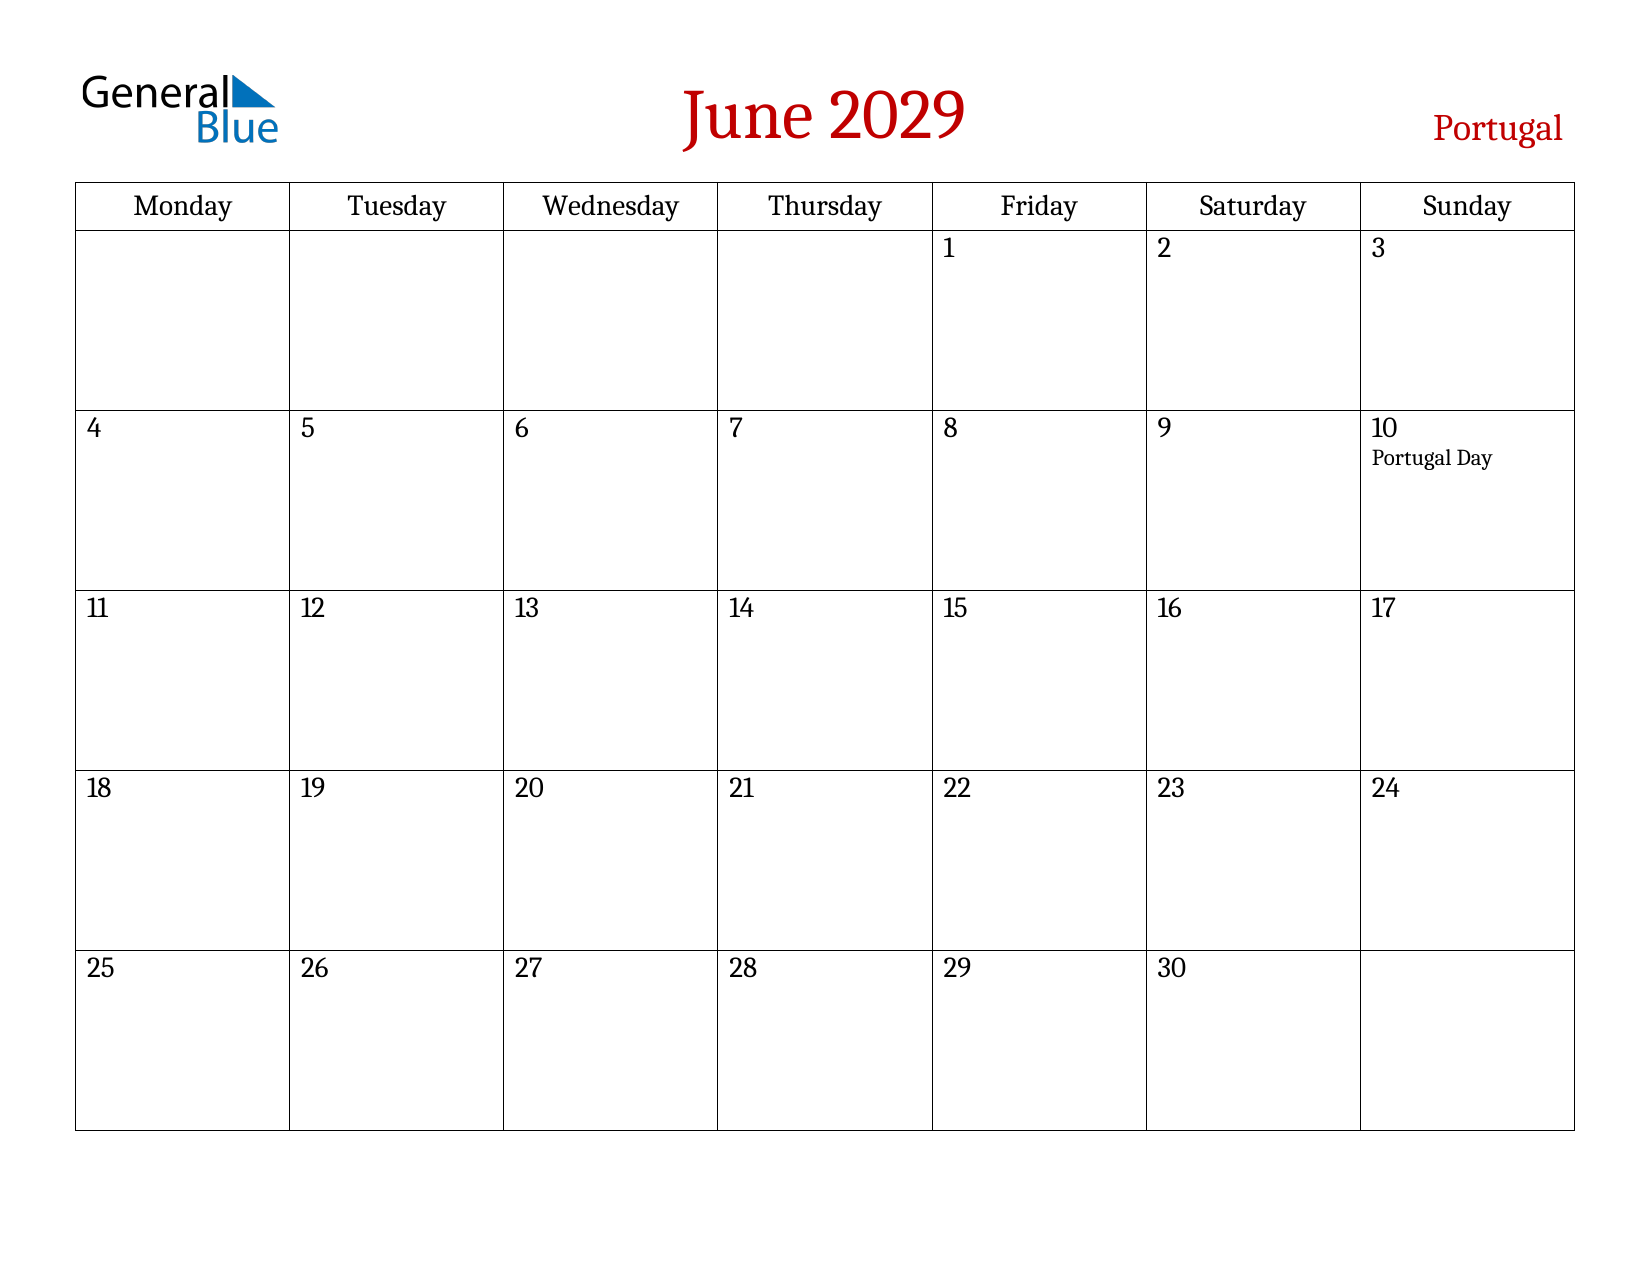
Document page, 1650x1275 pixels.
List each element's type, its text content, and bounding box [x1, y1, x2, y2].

table_header [76, 75, 503, 182]
table_cell 13 [504, 591, 717, 625]
table_cell 9 [1147, 411, 1360, 444]
table_cell [76, 805, 289, 950]
table_cell [290, 265, 503, 410]
table_cell [1361, 265, 1574, 410]
table_cell Thursday [718, 183, 932, 230]
table_cell [718, 985, 932, 1130]
table_cell 18 [76, 771, 289, 805]
table_cell [1361, 951, 1574, 985]
table_cell [504, 625, 717, 770]
table_cell Monday [76, 183, 289, 230]
table_cell [1147, 805, 1360, 950]
table_header Portugal [1146, 75, 1574, 182]
table_cell 4 [76, 411, 289, 444]
table_cell [718, 445, 932, 590]
table_cell [933, 265, 1146, 410]
table_cell 20 [504, 771, 717, 805]
table_cell [290, 445, 503, 590]
table_cell 12 [290, 591, 503, 625]
table_cell 29 [933, 951, 1146, 985]
table_cell 19 [290, 771, 503, 805]
table_cell 17 [1361, 591, 1574, 625]
table_cell [718, 265, 932, 410]
table_cell [290, 985, 503, 1130]
table_cell [1361, 985, 1574, 1130]
table_cell [1361, 625, 1574, 770]
table_cell [290, 625, 503, 770]
table_cell [1147, 625, 1360, 770]
table_cell 2 [1147, 231, 1360, 264]
table_cell [718, 805, 932, 950]
table_cell 6 [504, 411, 717, 444]
table_cell 24 [1361, 771, 1574, 805]
table_cell [1147, 985, 1360, 1130]
table_cell 21 [718, 771, 932, 805]
table_cell 15 [933, 591, 1146, 625]
table_cell 7 [718, 411, 932, 444]
table_cell Wednesday [504, 183, 717, 230]
table_cell [1361, 805, 1574, 950]
table_cell [504, 265, 717, 410]
table_cell [718, 231, 932, 264]
table_cell [76, 445, 289, 590]
picture [82, 75, 278, 143]
table_cell 22 [933, 771, 1146, 805]
table_cell [290, 805, 503, 950]
table_cell 3 [1361, 231, 1574, 264]
table_cell [933, 445, 1146, 590]
table_cell Tuesday [290, 183, 503, 230]
table_cell 1 [933, 231, 1146, 264]
table_cell [1147, 445, 1360, 590]
table_cell [504, 985, 717, 1130]
table_cell Portugal Day [1361, 445, 1574, 590]
table_cell 30 [1147, 951, 1360, 985]
table_cell [76, 265, 289, 410]
table_cell [76, 231, 289, 264]
table_cell [933, 625, 1146, 770]
table_cell [933, 805, 1146, 950]
table_cell [933, 985, 1146, 1130]
table_cell Friday [933, 183, 1146, 230]
table_cell 23 [1147, 771, 1360, 805]
table_cell [504, 445, 717, 590]
table_cell 27 [504, 951, 717, 985]
table_cell 28 [718, 951, 932, 985]
table_cell 10 [1361, 411, 1574, 444]
table_cell 14 [718, 591, 932, 625]
table_cell 26 [290, 951, 503, 985]
table_cell Sunday [1361, 183, 1574, 230]
table_cell [718, 625, 932, 770]
table_cell [76, 985, 289, 1130]
table_cell [504, 231, 717, 264]
table_cell 16 [1147, 591, 1360, 625]
table_header June 2029 [504, 75, 1146, 182]
table_cell 5 [290, 411, 503, 444]
table_cell 25 [76, 951, 289, 985]
table_cell [290, 231, 503, 264]
table_cell 11 [76, 591, 289, 625]
table_cell [1147, 265, 1360, 410]
table_cell [504, 805, 717, 950]
table_cell [76, 625, 289, 770]
table_cell Saturday [1147, 183, 1360, 230]
table_cell 8 [933, 411, 1146, 444]
